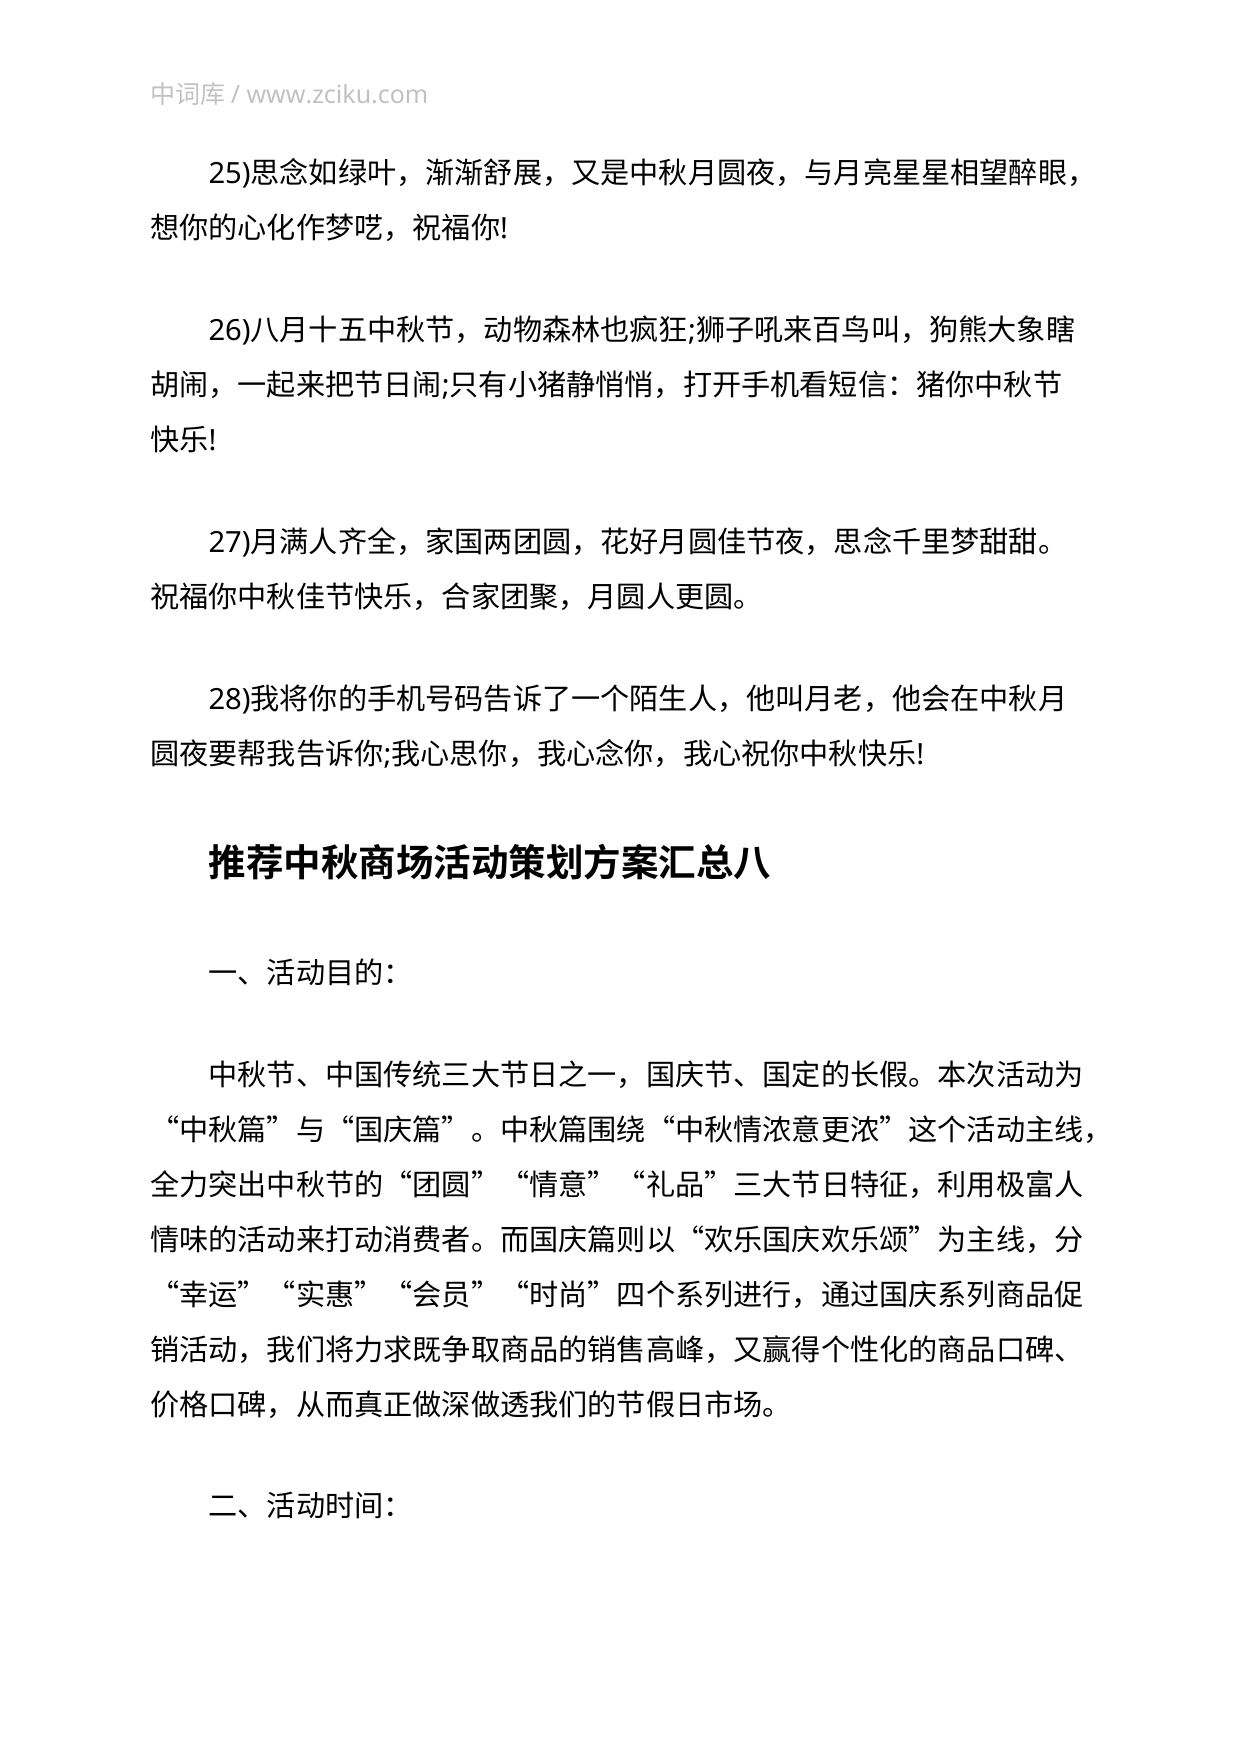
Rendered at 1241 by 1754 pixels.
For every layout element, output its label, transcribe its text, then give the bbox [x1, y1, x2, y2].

text 27)月满人齐全，家国两团圆，花好月圆佳节夜，思念千里梦甜甜。祝福你中秋佳节快乐，合家团聚，月圆人更圆。 [150, 519, 1090, 616]
text 一、活动目的： [150, 950, 1090, 992]
text 中秋节、中国传统三大节日之一，国庆节、国定的长假。本次活动为“中秋篇”与“国庆篇”。中秋篇围绕“中秋情浓意更浓”这个活动主线，全力突出中秋节的“团圆”“情意”“礼品”三大节日特征，利用极富人情味的活动来打动消费者。而国庆篇则以“欢乐国庆欢乐颂”为主线，分“幸运”“实惠”“会员”“时尚”四个系列进行，通过国庆系列商品促销活动，我们将力求既争取商品的销售高峰，又赢得个性化的商品口碑、价格口碑，从而真正做深做透我们的节假日市场。 [150, 1052, 1090, 1423]
text 26)八月十五中秋节，动物森林也疯狂;狮子吼来百鸟叫，狗熊大象瞎胡闹，一起来把节日闹;只有小猪静悄悄，打开手机看短信：猪你中秋节快乐! [150, 307, 1090, 459]
text 28)我将你的手机号码告诉了一个陌生人，他叫月老，他会在中秋月圆夜要帮我告诉你;我心思你，我心念你，我心祝你中秋快乐! [150, 676, 1090, 773]
text 二、活动时间： [150, 1483, 1090, 1525]
text 推荐中秋商场活动策划方案汇总八 [150, 833, 1090, 887]
text 25)思念如绿叶，渐渐舒展，又是中秋月圆夜，与月亮星星相望醉眼，想你的心化作梦呓，祝福你! [150, 150, 1090, 247]
